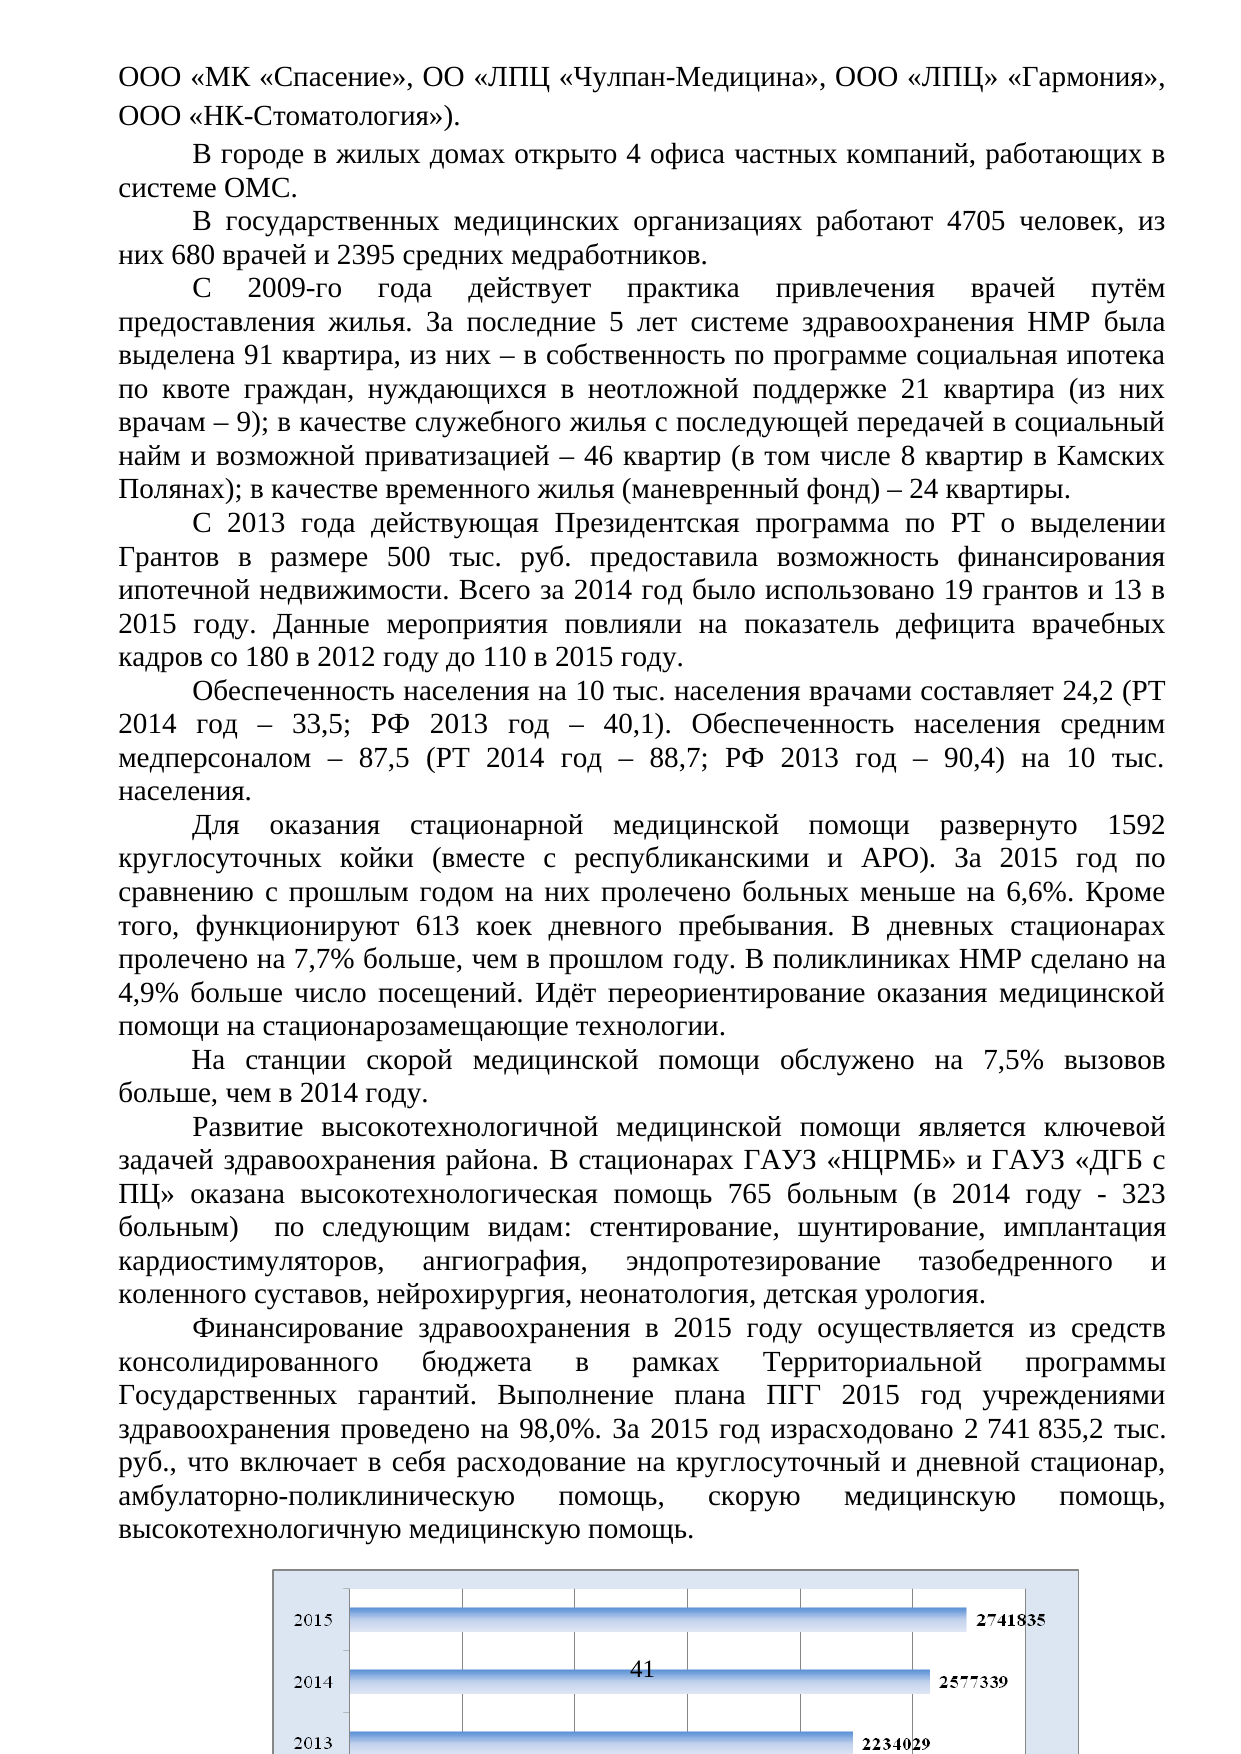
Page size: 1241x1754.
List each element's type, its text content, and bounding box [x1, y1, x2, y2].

text С 2013 года действующая Президентская программа по РТ о выделении Грантов в размере 500 тыс. руб. предоставила возможность финансирования ипотечной недвижимости. Всего за 2014 год было использовано 19 грантов и 13 в 2015 году. Данные мероприятия повлияли на показатель дефицита врачебных кадров со 180 в 2012 году до 110 в 2015 году. [118, 505, 1167, 673]
text Финансирование здравоохранения в 2015 году осуществляется из средств консолидированного бюджета в рамках Территориальной программы Государственных гарантий. Выполнение плана ПГГ 2015 год учреждениями здравоохранения проведено на 98,0%. За 2015 год израсходовано 2 741 835,2 тыс. руб., что включает в себя расходование на круглосуточный и дневной стационар, амбулаторно-поликлиническую помощь, скорую медицинскую помощь, высокотехнологичную медицинскую помощь. [118, 1310, 1167, 1545]
text С 2009-го года действует практика привлечения врачей путём предоставления жилья. За последние 5 лет системе здравоохранения НМР была выделена 91 квартира, из них – в собственность по программе социальная ипотека по квоте граждан, нуждающихся в неотложной поддержке 21 квартира (из них врачам – 9); в качестве служебного жилья с последующей передачей в социальный найм и возможной приватизацией – 46 квартир (в том числе 8 квартир в Камских Полянах); в качестве временного жилья (маневренный фонд) – 24 квартиры. [118, 270, 1167, 505]
text В государственных медицинских организациях работают 4705 человек, из них 680 врачей и 2395 средних медработников. [118, 203, 1167, 270]
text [118, 59, 1167, 131]
text Обеспеченность населения на 10 тыс. населения врачами составляет 24,2 (РТ 2014 год – 33,5; РФ 2013 год – 40,1). Обеспеченность населения средним медперсоналом – 87,5 (РТ 2014 год – 88,7; РФ 2013 год – 90,4) на 10 тыс. населения. [118, 673, 1167, 807]
text Развитие высокотехнологичной медицинской помощи является ключевой задачей здравоохранения района. В стационарах ГАУЗ «НЦРМБ» и ГАУЗ «ДГБ с ПЦ» оказана высокотехнологическая помощь 765 больным (в 2014 году - 323 больным) по следующим видам: стентирование, шунтирование, имплантация кардиостимуляторов, ангиография, эндопротезирование тазобедренного и коленного суставов, нейрохирургия, неонатология, детская урология. [118, 1109, 1167, 1176]
text Для оказания стационарной медицинской помощи развернуто 1592 круглосуточных койки (вместе с республиканскими и АРО). За 2015 год по сравнению с прошлым годом на них пролечено больных меньше на 6,6%. Кроме того, функционируют 613 коек дневного пребывания. В дневных стационарах пролечено на 7,7% больше, чем в прошлом году. В поликлиниках НМР сделано на 4,9% больше число посещений. Идёт переориентирование оказания медицинской помощи на стационарозамещающие технологии. [118, 807, 1167, 1042]
text На станции скорой медицинской помощи обслужено на 7,5% вызовов больше, чем в 2014 году. [118, 1042, 1167, 1109]
picture [271, 1569, 1079, 1754]
text Развитие высокотехнологичной медицинской помощи является ключевой задачей здравоохранения района. В стационарах ГАУЗ «НЦРМБ» и ГАУЗ «ДГБ с ПЦ» оказана высокотехнологическая помощь 765 больным (в 2014 году - 323 больным) по следующим видам: стентирование, шунтирование, имплантация кардиостимуляторов, ангиография, эндопротезирование тазобедренного и коленного суставов, нейрохирургия, неонатология, детская урология. [118, 1209, 1167, 1310]
text В городе в жилых домах открыто 4 офиса частных компаний, работающих в системе ОМС. [118, 136, 1167, 203]
